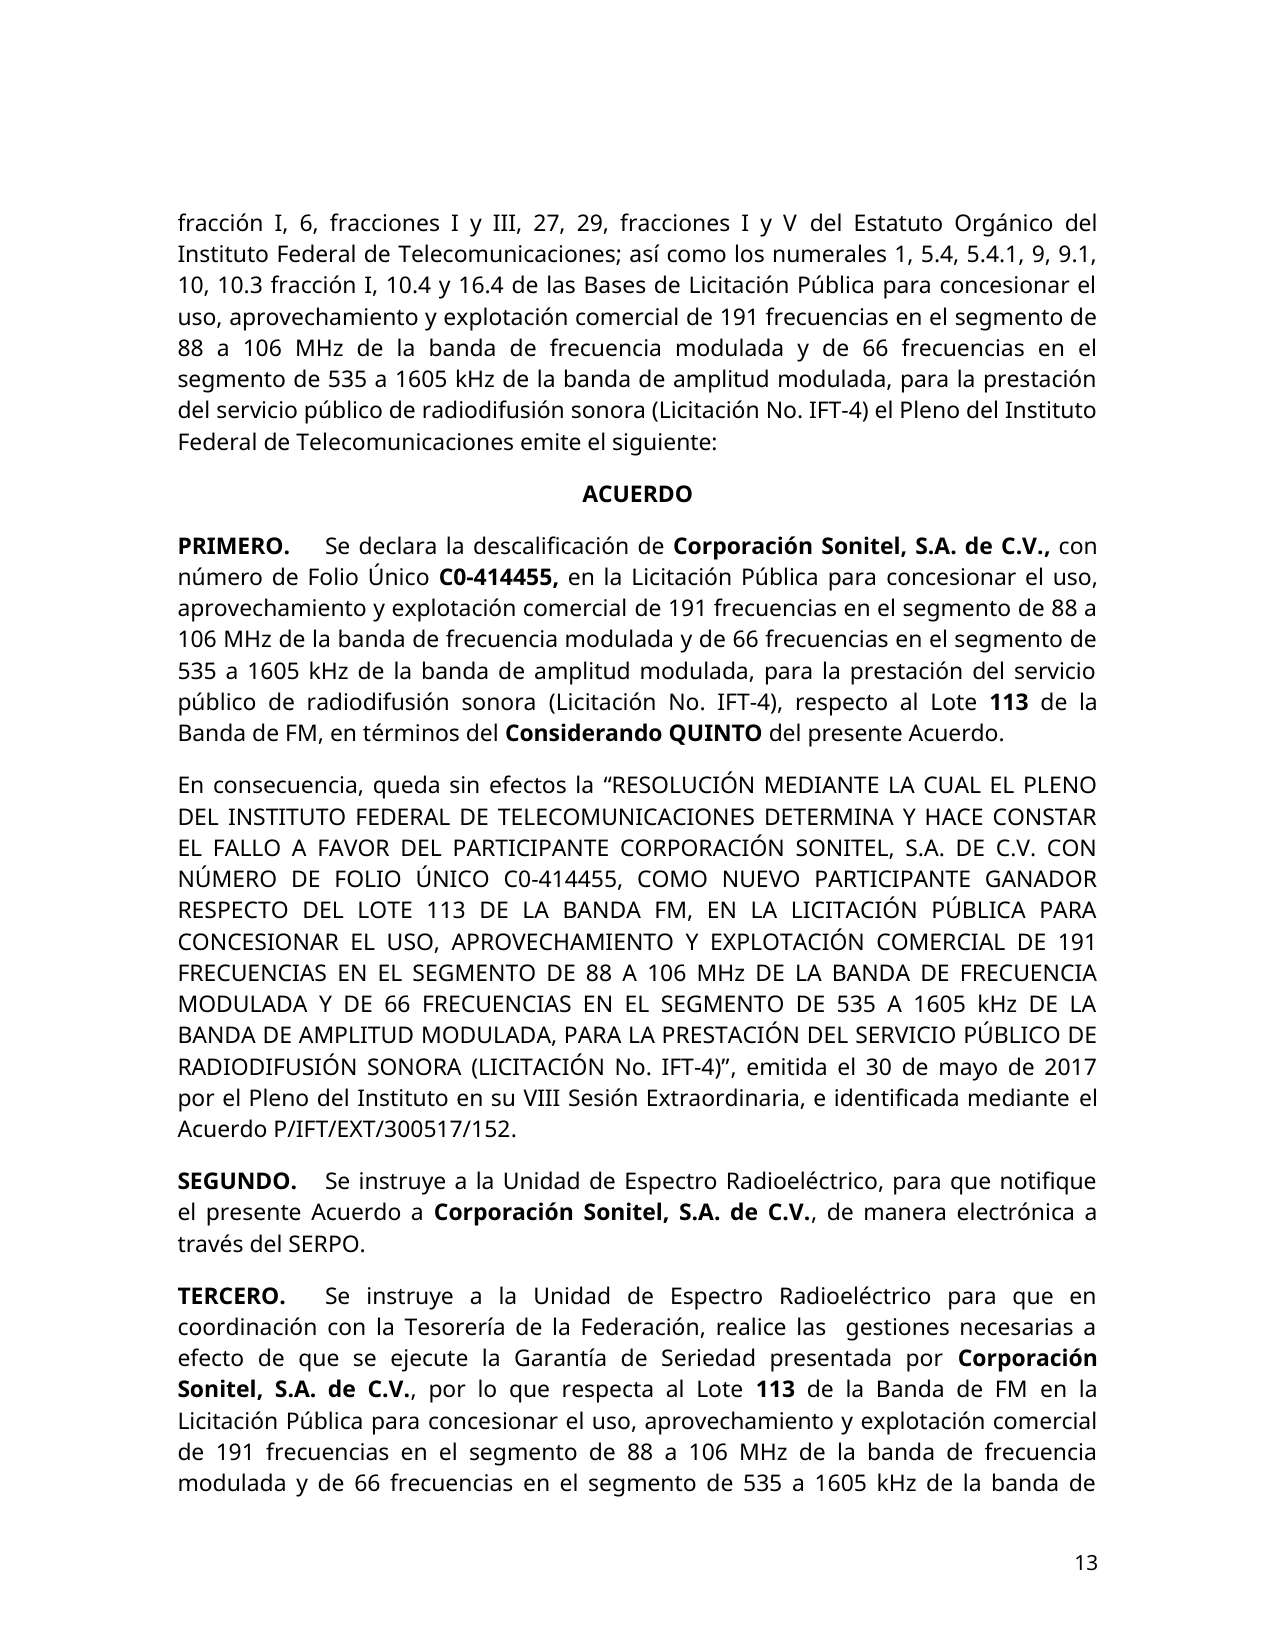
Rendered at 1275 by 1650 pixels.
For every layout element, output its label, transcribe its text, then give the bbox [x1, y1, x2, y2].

list SEGUNDO. Se instruye a la Unidad de Espectro Radioeléctrico, para que notifique el presente Acuerdo a Corporación Sonitel, S.A. de C.V., de manera electrónica a través del SERPO. [177, 1165, 1098, 1259]
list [177, 1280, 1098, 1498]
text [177, 207, 1098, 457]
text En consecuencia, queda sin efectos la “RESOLUCIÓN MEDIANTE LA CUAL EL PLENO DEL INSTITUTO FEDERAL DE TELECOMUNICACIONES DETERMINA Y HACE CONSTAR EL FALLO A FAVOR DEL PARTICIPANTE CORPORACIÓN SONITEL, S.A. DE C.V. CON NÚMERO DE FOLIO ÚNICO C0-414455, COMO NUEVO PARTICIPANTE GANADOR RESPECTO DEL LOTE 113 DE LA BANDA FM, EN LA LICITACIÓN PÚBLICA PARA CONCESIONAR EL USO, APROVECHAMIENTO Y EXPLOTACIÓN COMERCIAL DE 191 FRECUENCIAS EN EL SEGMENTO DE 88 A 106 MHz DE LA BANDA DE FRECUENCIA MODULADA Y DE 66 FRECUENCIAS EN EL SEGMENTO DE 535 A 1605 kHz DE LA BANDA DE AMPLITUD MODULADA, PARA LA PRESTACIÓN DEL SERVICIO PÚBLICO DE RADIODIFUSIÓN SONORA (LICITACIÓN No. IFT-4)”, emitida el 30 de mayo de 2017 por el Pleno del Instituto en su VIII Sesión Extraordinaria, e identificada mediante el Acuerdo P/IFT/EXT/300517/152. [177, 769, 1098, 1144]
list PRIMERO. Se declara la descalificación de Corporación Sonitel, S.A. de C.V., con número de Folio Único C0-414455, en la Licitación Pública para concesionar el uso, aprovechamiento y explotación comercial de 191 frecuencias en el segmento de 88 a 106 MHz de la banda de frecuencia modulada y de 66 frecuencias en el segmento de 535 a 1605 kHz de la banda de amplitud modulada, para la prestación del servicio público de radiodifusión sonora (Licitación No. IFT-4), respecto al Lote 113 de la Banda de FM, en términos del Considerando QUINTO del presente Acuerdo. [177, 530, 1098, 748]
text ACUERDO [177, 478, 1098, 509]
